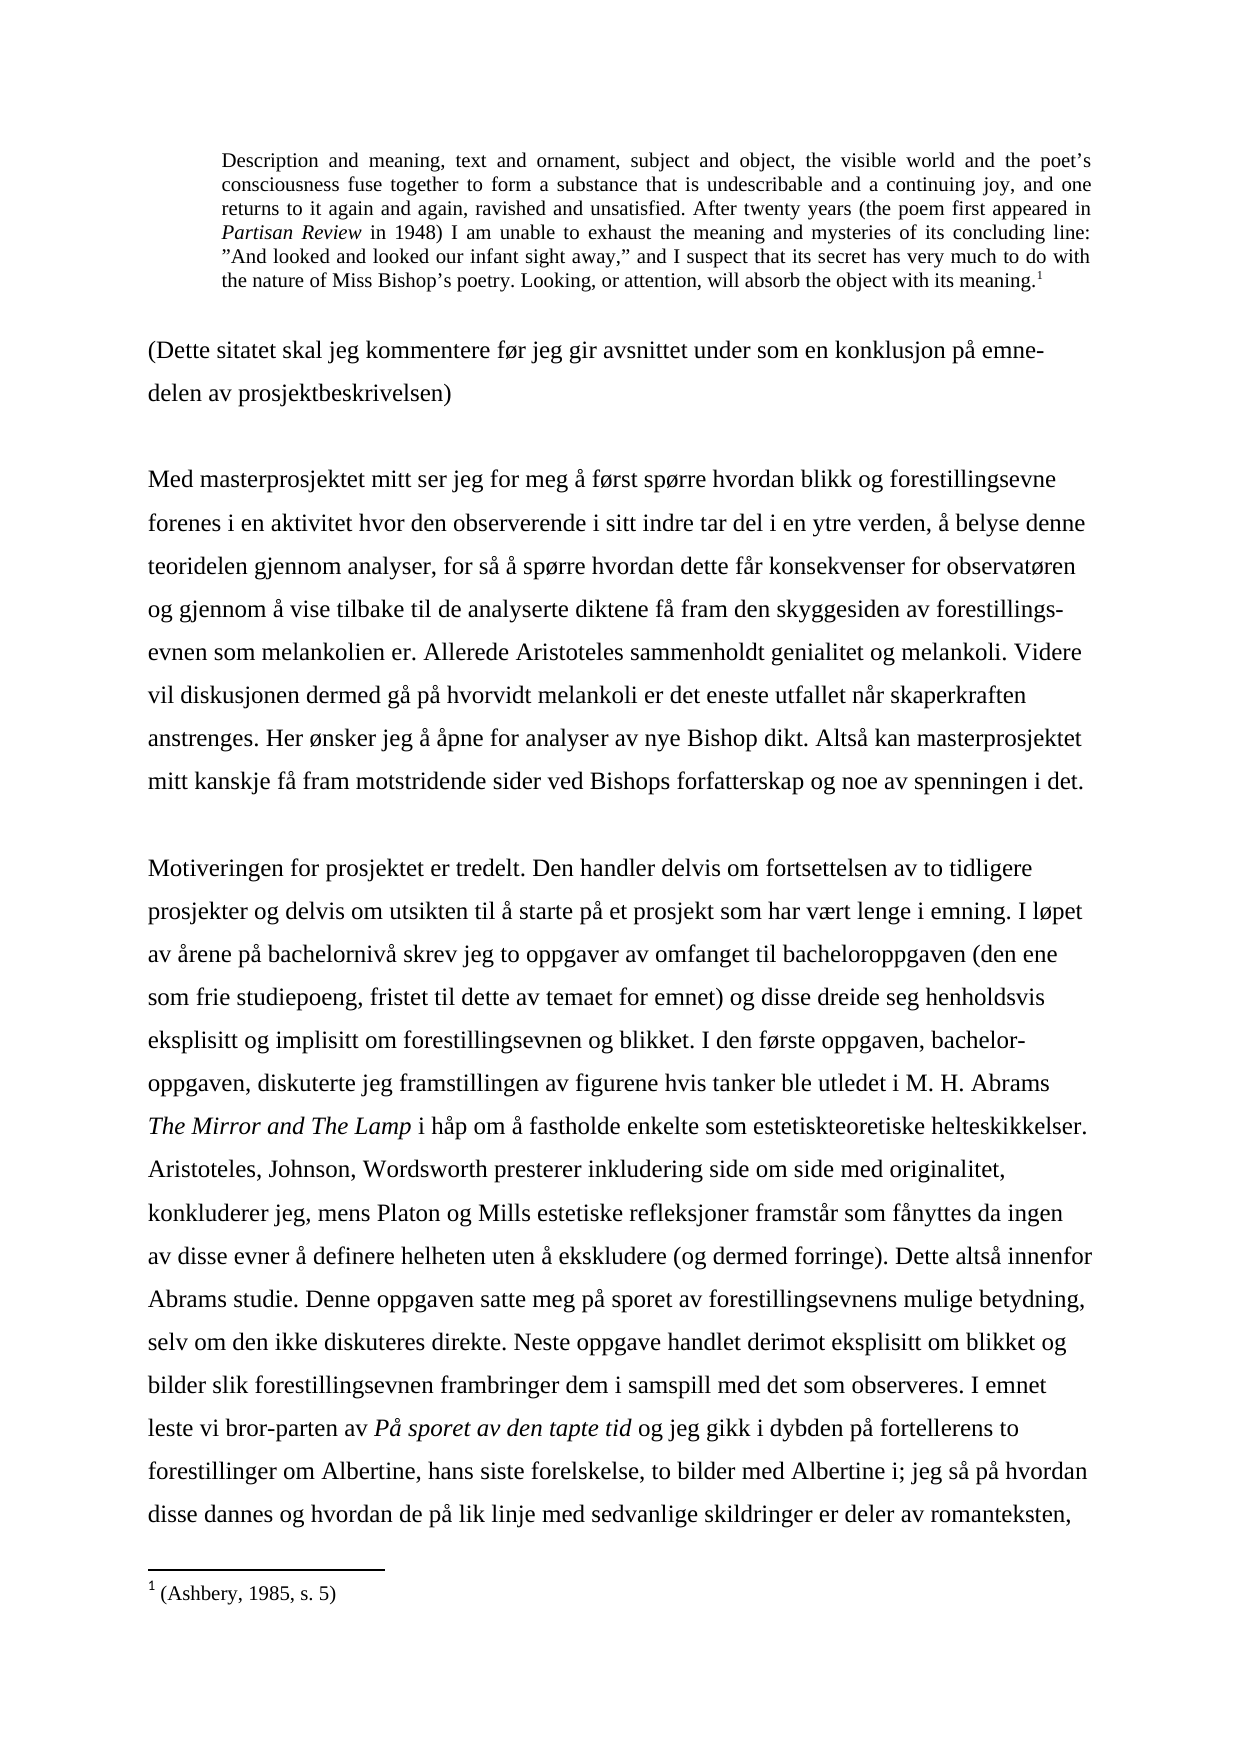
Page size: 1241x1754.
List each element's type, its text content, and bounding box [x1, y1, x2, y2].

text Med masterprosjektet mitt ser jeg for meg å først spørre hvordan blikk og forestillingsevne forenes i en aktivitet hvor den observerende i sitt indre tar del i en ytre verden, å belyse denne teoridelen gjennom analyser, for så å spørre hvordan dette får konsekvenser for observatøren og gjennom å vise tilbake til de analyserte diktene få fram den skyggesiden av forestillings-evnen som melankolien er. Allerede Aristoteles sammenholdt genialitet og melankoli. Videre vil diskusjonen dermed gå på hvorvidt melankoli er det eneste utfallet når skaperkraften anstrenges. Her ønsker jeg å åpne for analyser av nye Bishop dikt. Altså kan masterprosjektet mitt kanskje få fram motstridende sider ved Bishops forfatterskap og noe av spenningen i det. [148, 464, 1093, 795]
text Description and meaning, text and ornament, subject and object, the visible world and the poet’s consciousness fuse together to form a substance that is undescribable and a continuing joy, and one returns to it again and again, ravished and unsatisfied. After twenty years (the poem first appeared in Partisan Review in 1948) I am unable to exhaust the meaning and mysteries of its concluding line: ”And looked and looked our infant sight away,” and I suspect that its secret has very much to do with the nature of Miss Bishop’s poetry. Looking, or attention, will absorb the object with its meaning. [221, 148, 1093, 292]
text (Dette sitatet skal jeg kommentere før jeg gir avsnittet under som en konklusjon på emne-delen av prosjektbeskrivelsen) [148, 335, 1093, 407]
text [148, 853, 1093, 1528]
